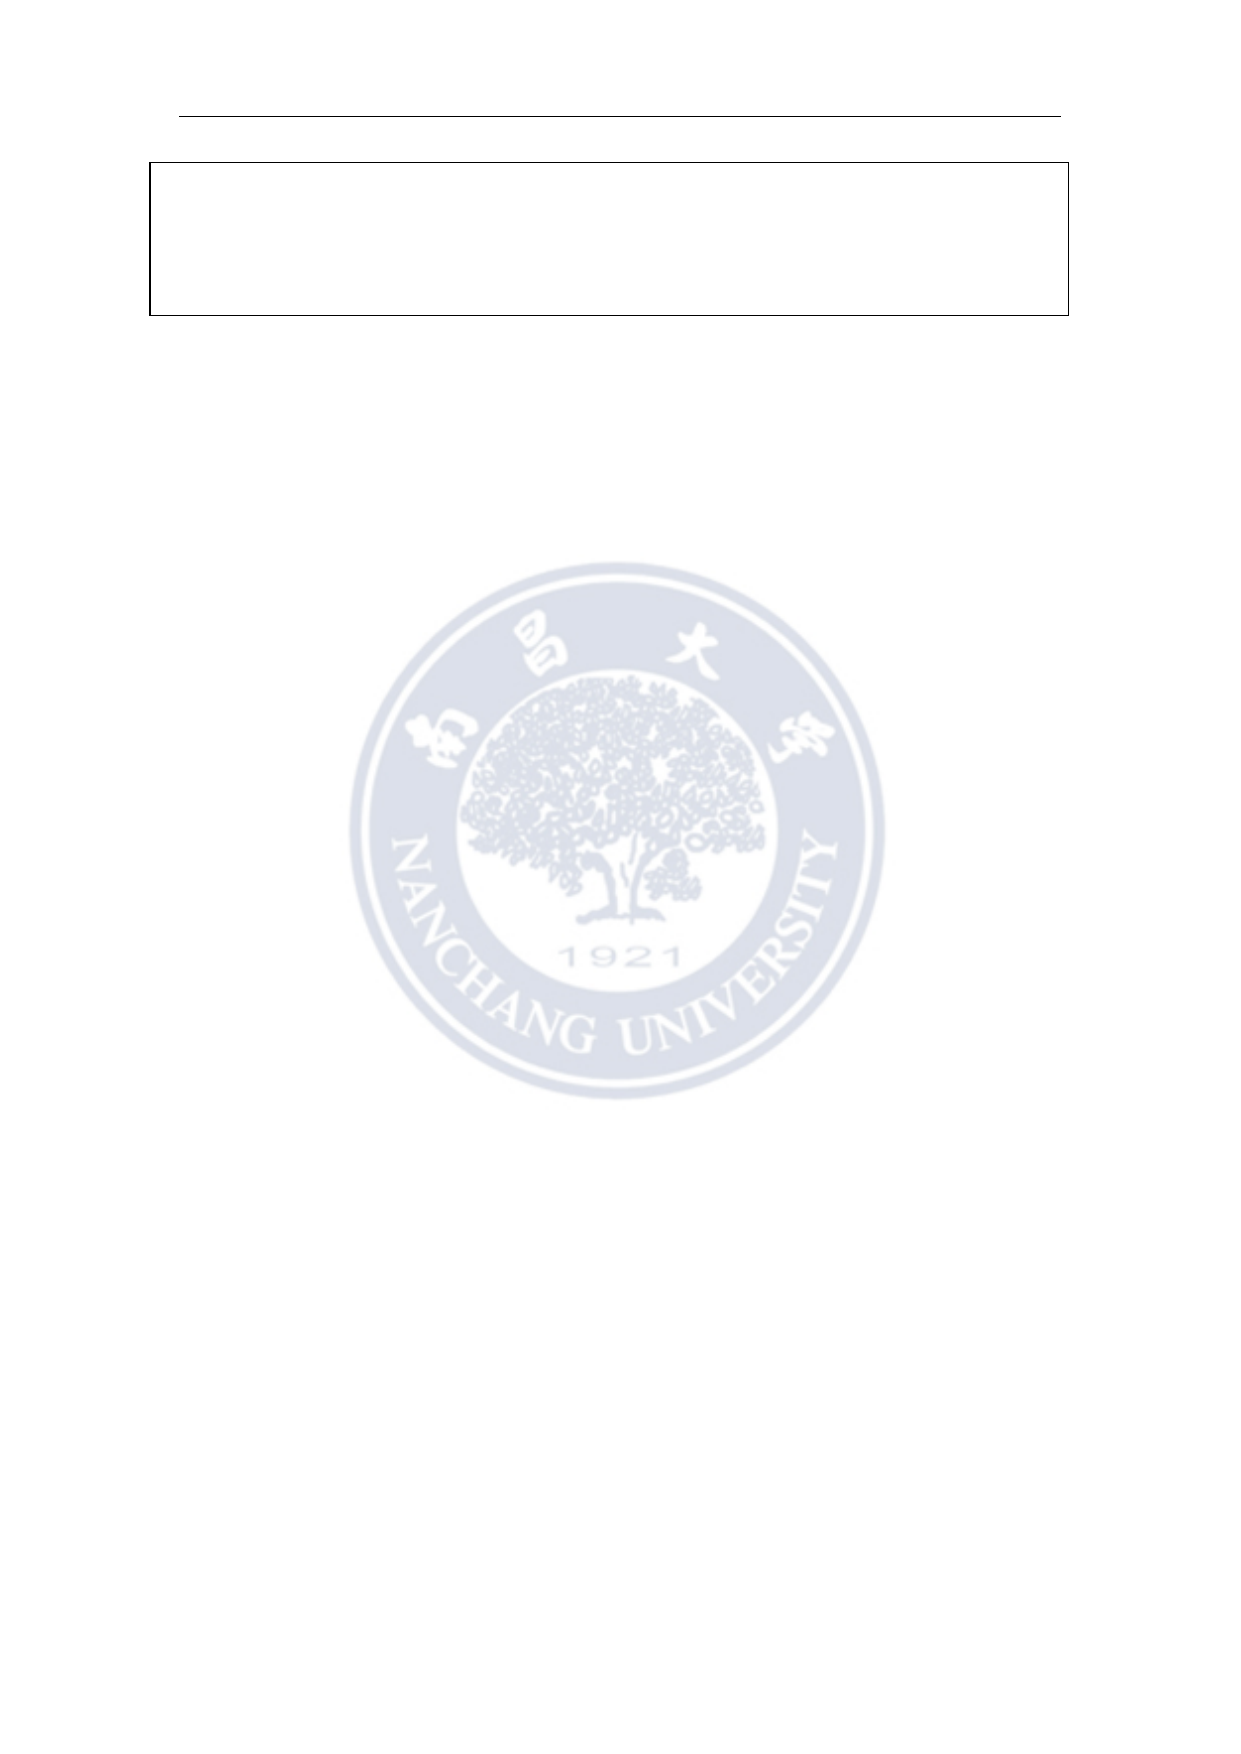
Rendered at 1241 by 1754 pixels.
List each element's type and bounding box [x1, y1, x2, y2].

picture [293, 507, 943, 1157]
table_cell [151, 163, 1068, 315]
